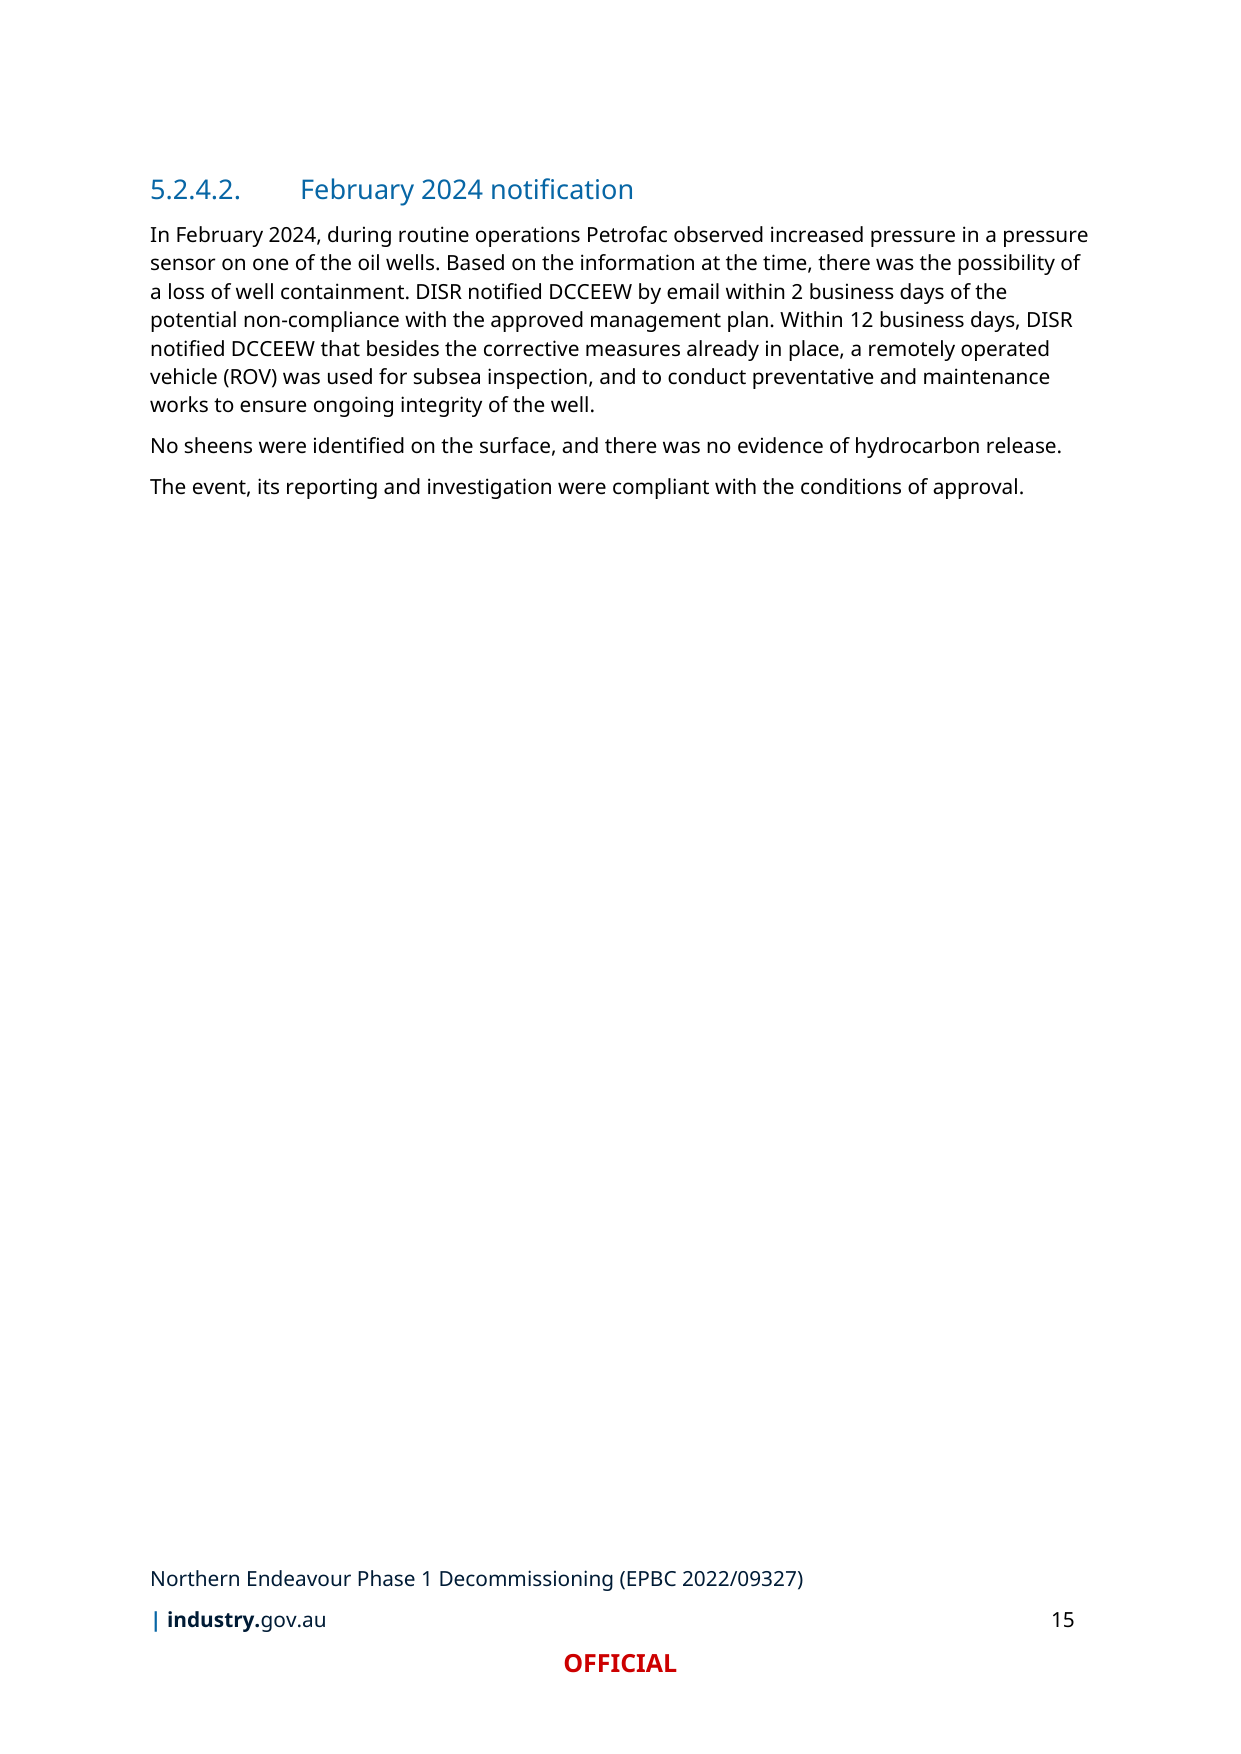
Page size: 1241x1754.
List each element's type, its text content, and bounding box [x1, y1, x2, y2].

text No sheens were identified on the surface, and there was no evidence of hydrocarbon release. [150, 431, 1090, 460]
subtitle February 2024 notification [150, 171, 1090, 207]
text In February 2024, during routine operations Petrofac observed increased pressure in a pressure sensor on one of the oil wells. Based on the information at the time, there was the possibility of a loss of well containment. DISR notified DCCEEW by email within 2 business days of the potential non-compliance with the approved management plan. Within 12 business days, DISR notified DCCEEW that besides the corrective measures already in place, a remotely operated vehicle (ROV) was used for subsea inspection, and to conduct preventative and maintenance works to ensure ongoing integrity of the well. [150, 220, 1090, 419]
text The event, its reporting and investigation were compliant with the conditions of approval. [150, 472, 1090, 501]
